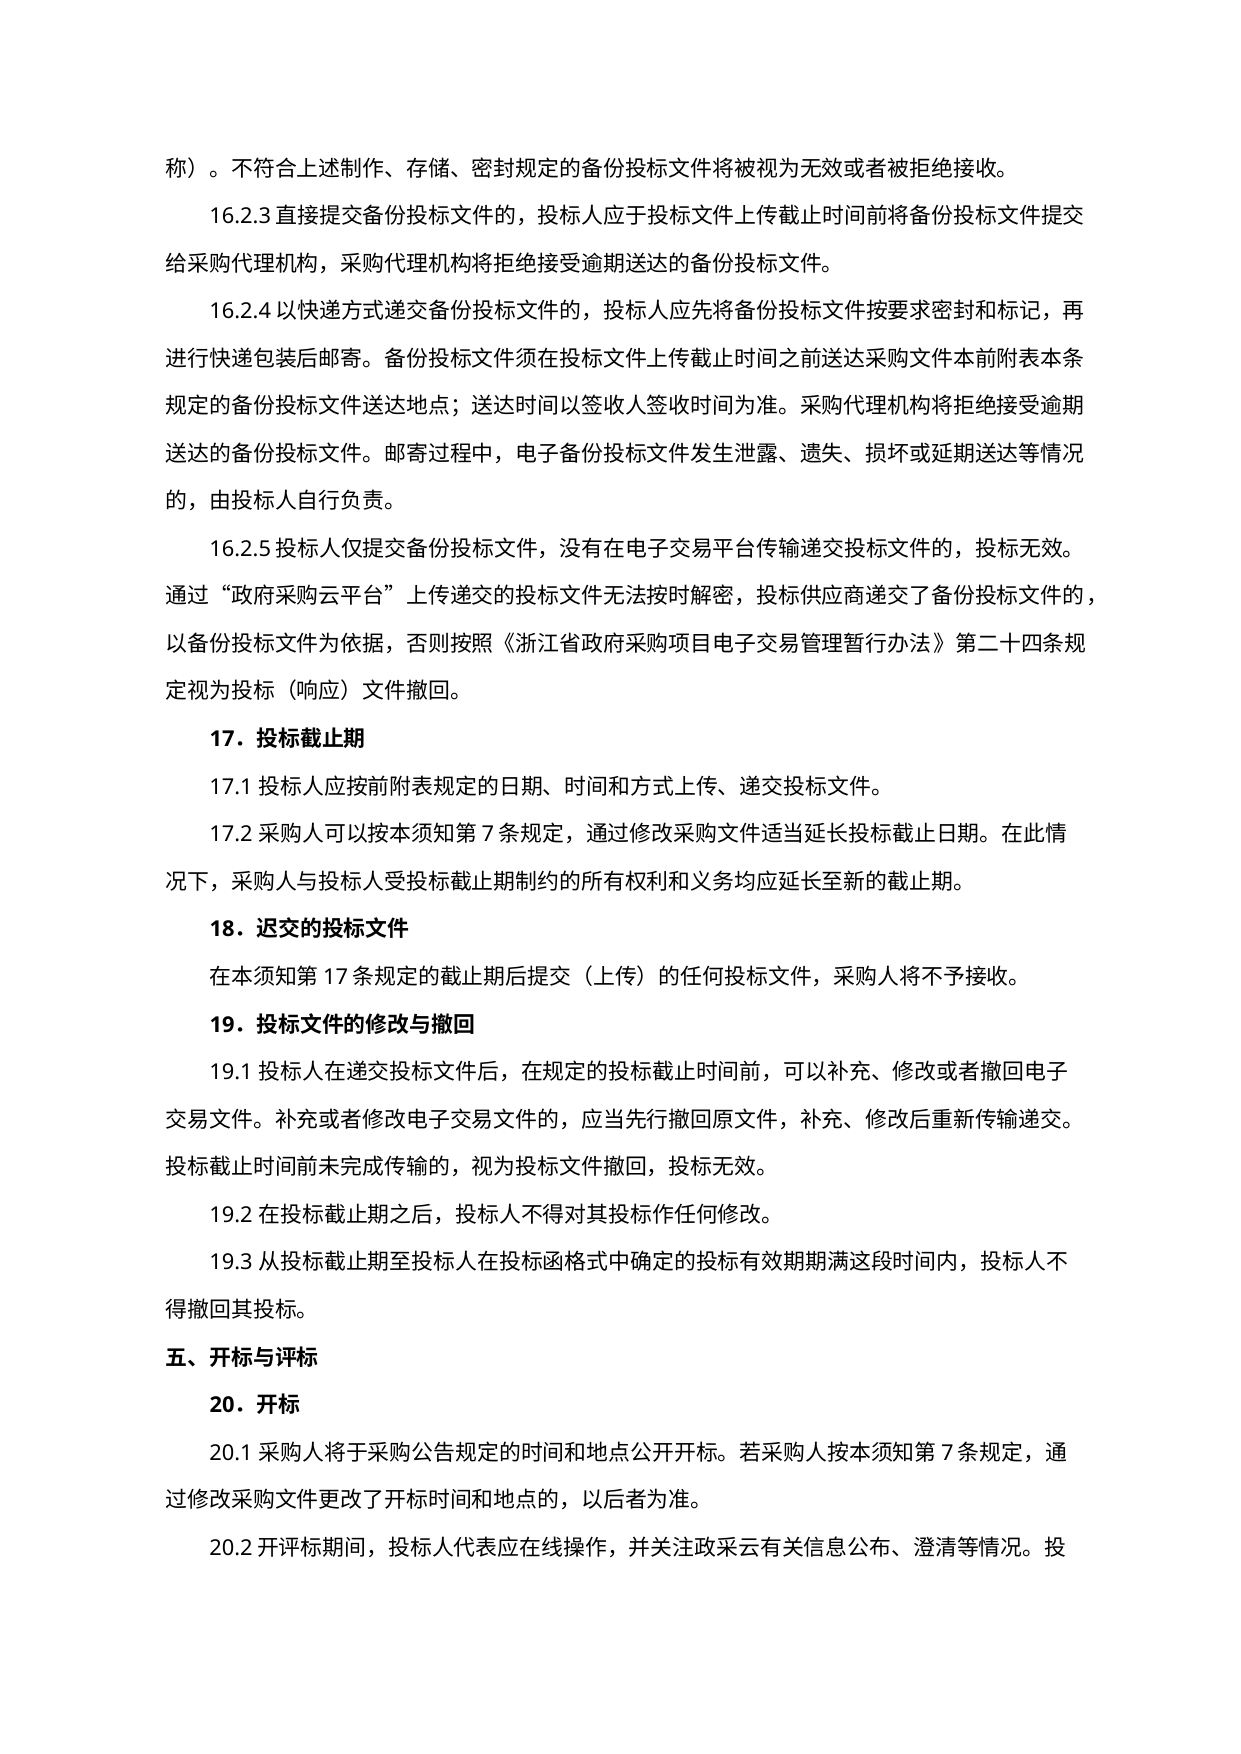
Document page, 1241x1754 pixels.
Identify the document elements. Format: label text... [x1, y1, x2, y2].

text 17．投标截止期 [165, 721, 1087, 753]
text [165, 1530, 1087, 1561]
text 16.2.4以快递方式递交备份投标文件的，投标人应先将备份投标文件按要求密封和标记，再进行快递包装后邮寄。备份投标文件须在投标文件上传截止时间之前送达采购文件本前附表本条规定的备份投标文件送达地点；送达时间以签收人签收时间为准。采购代理机构将拒绝接受逾期送达的备份投标文件。邮寄过程中，电子备份投标文件发生泄露、遗失、损坏或延期送达等情况的，由投标人自行负责。 [165, 293, 1087, 515]
text 19．投标文件的修改与撤回 [165, 1007, 1087, 1038]
text 20．开标 [165, 1387, 1087, 1419]
text 17.1 投标人应按前附表规定的日期、时间和方式上传、递交投标文件。 [165, 769, 1087, 800]
text 17.2 采购人可以按本须知第7条规定，通过修改采购文件适当延长投标截止日期。在此情况下，采购人与投标人受投标截止期制约的所有权利和义务均应延长至新的截止期。 [165, 816, 1087, 896]
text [165, 151, 1087, 182]
text 20.1 采购人将于采购公告规定的时间和地点公开开标。若采购人按本须知第7条规定，通过修改采购文件更改了开标时间和地点的，以后者为准。 [165, 1434, 1087, 1514]
text 19.1 投标人在递交投标文件后，在规定的投标截止时间前，可以补充、修改或者撤回电子交易文件。补充或者修改电子交易文件的，应当先行撤回原文件，补充、修改后重新传输递交。投标截止时间前未完成传输的，视为投标文件撤回，投标无效。 [165, 1054, 1087, 1181]
text 在本须知第17条规定的截止期后提交（上传）的任何投标文件，采购人将不予接收。 [165, 959, 1087, 991]
text 19.3 从投标截止期至投标人在投标函格式中确定的投标有效期期满这段时间内，投标人不得撤回其投标。 [165, 1244, 1087, 1324]
subtitle 五、开标与评标 [165, 1339, 1087, 1371]
text 19.2 在投标截止期之后，投标人不得对其投标作任何修改。 [165, 1197, 1087, 1228]
text 16.2.3直接提交备份投标文件的，投标人应于投标文件上传截止时间前将备份投标文件提交给采购代理机构，采购代理机构将拒绝接受逾期送达的备份投标文件。 [165, 198, 1087, 277]
text 16.2.5投标人仅提交备份投标文件，没有在电子交易平台传输递交投标文件的，投标无效。通过“政府采购云平台”上传递交的投标文件无法按时解密，投标供应商递交了备份投标文件的，以备份投标文件为依据，否则按照《浙江省政府采购项目电子交易管理暂行办法》第二十四条规定视为投标（响应）文件撤回。 [165, 531, 1087, 705]
text 18．迟交的投标文件 [165, 911, 1087, 943]
